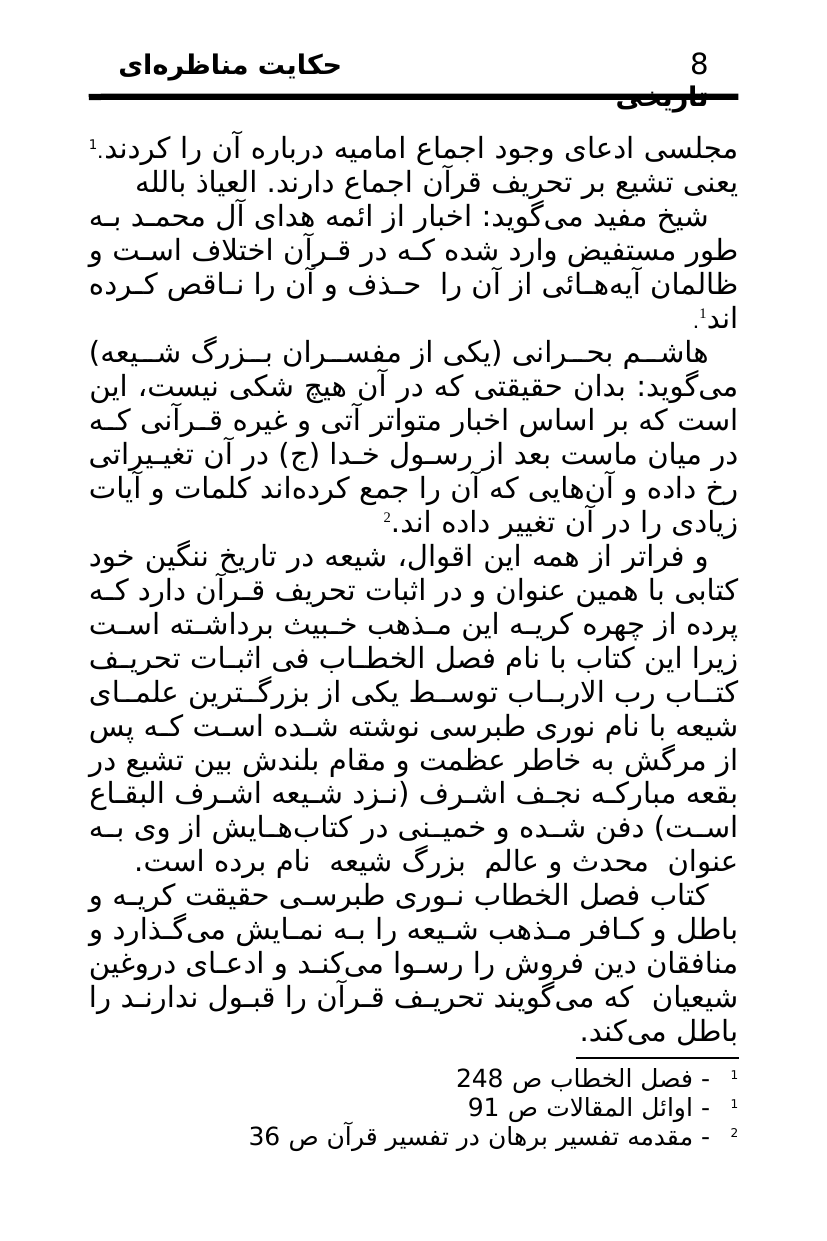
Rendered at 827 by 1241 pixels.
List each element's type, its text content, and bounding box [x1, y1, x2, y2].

text شیخ مفید می‌گوید: اخبار از ائمه هدای آل محمد به طور مستفیض وارد شده که در قرآن اختلاف است و ظالمان آیه‌هائی از آن را حذف و آن را ناقص کرده اند. [89, 199, 738, 335]
text و فراتر از همه این اقوال، شیعه در تاریخ ننگین خود کتابی با همین عنوان و در اثبات تحریف قرآن دارد که پرده از چهره کریه این مذهب خبیث برداشته است زیرا این کتاب با نام فصل الخطاب فی اثبات تحریف کتاب رب الارباب توسط یکی از بزرگترین علمای شیعه با نام نوری طبرسی نوشته شده است که پس از مرگش به خاطر عظمت و مقام بلندش بین تشیع در بقعه مبارکه نجف اشرف (نزد شیعه اشرف البقاع است) دفن شده و خمینی در کتاب‌هایش از وی به عنوان محدث و عالم بزرگ شیعه نام برده است. [89, 539, 738, 879]
text هاشم بحرانی (یکی از مفسران بزرگ شیعه) می‌گوید: بدان حقیقتی که در آن هیچ شکی نیست، این است که بر اساس اخبار متواتر آتی و غیره قرآنی که در میان ماست بعد از رسول خدا (ج) در آن تغییراتی رخ داده و آن‌هایی که آن را جمع کرده‌اند کلمات و آیات زیادی را در آن تغییر داده اند. [89, 335, 738, 539]
text نعمت الله جزائری یکی از علمای شیعه می‌گوید: اخبار دال بر تحریف قرآن بیشتر از دو هزار روایت است و گروهی مانند مفید و محقق داماد و علامه مجلسی ادعای وجود اجماع امامیه درباره آن را کردند. یعنی تشیع بر تحریف قرآن اجماع دارند. العیاذ بالله [89, 132, 738, 199]
text کتاب فصل الخطاب نوری طبرسی حقیقت کریه و باطل و کافر مذهب شیعه را به نمایش می‌گذارد و منافقان دین فروش را رسوا می‌کند و ادعای دروغین شیعیان که می‌گویند تحریف قرآن را قبول ندارند را باطل می‌کند. [89, 879, 738, 1048]
